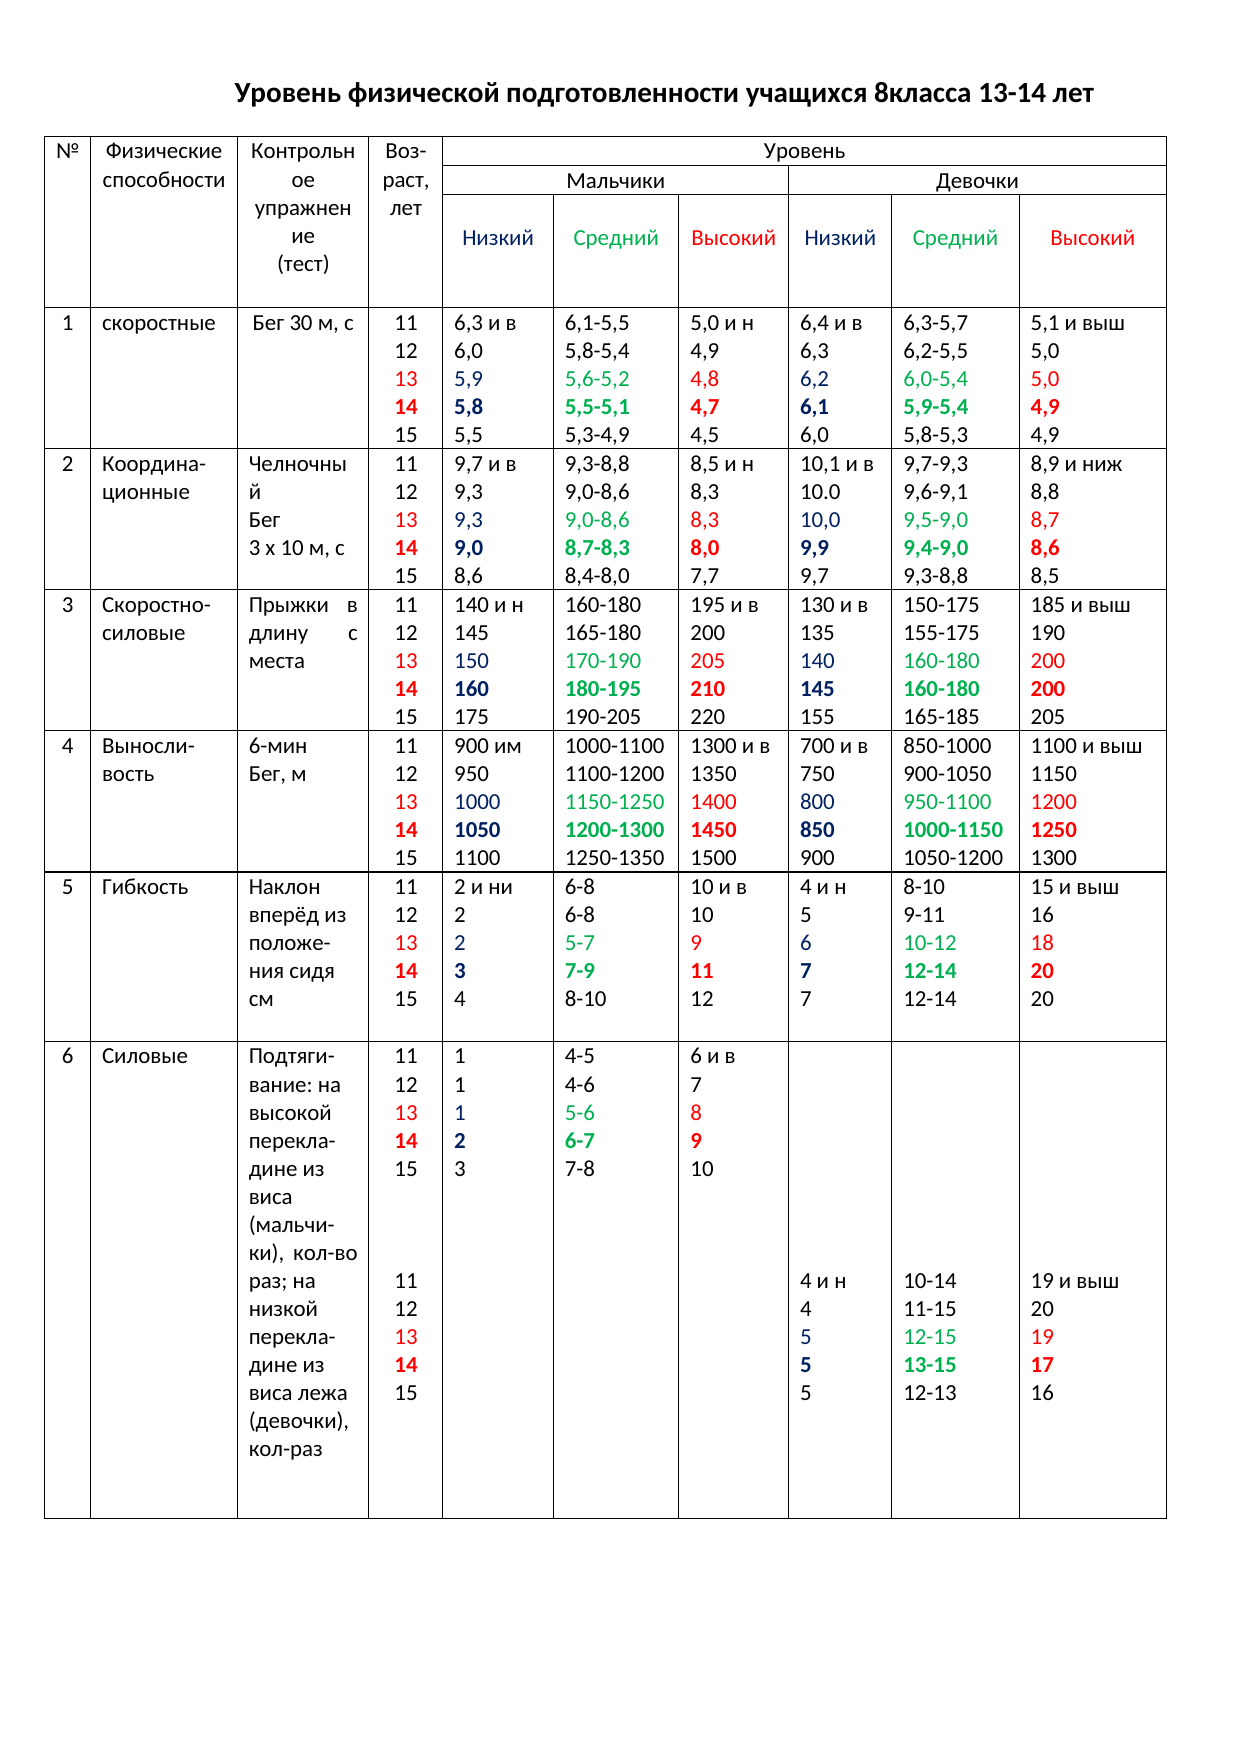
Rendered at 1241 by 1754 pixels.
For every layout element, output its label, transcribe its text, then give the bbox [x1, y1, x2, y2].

table_cell 1000-1100 1100-1200 1150-1250 1200-1300 1250-1350 [554, 731, 678, 871]
table_cell 160-180 165-180 170-190 180-195 190-205 [554, 590, 678, 730]
table_cell 4 и н 4 5 5 5 [789, 1042, 891, 1518]
table_cell 1100 и выш 1150 1200 1250 1300 [1020, 731, 1166, 871]
table_cell 700 и в 750 800 850 900 [789, 731, 891, 871]
table_cell Высокий [1020, 195, 1166, 307]
table_cell Скоростно-силовые [91, 590, 237, 730]
table_cell 19 и выш 20 19 17 16 [1020, 1042, 1166, 1518]
table_cell Выносли- вость [91, 731, 237, 871]
table_cell 11 12 13 14 15 11 12 13 14 15 [369, 1042, 442, 1518]
table_cell 6 [45, 1042, 90, 1518]
table_cell 6,3 и в 6,0 5,9 5,8 5,5 [443, 308, 553, 448]
table_cell 130 и в 135 140 145 155 [789, 590, 891, 730]
table_cell 11 12 13 14 15 [369, 449, 442, 589]
table_cell 5,1 и выш 5,0 5,0 4,9 4,9 [1020, 308, 1166, 448]
table_cell скоростные [91, 308, 237, 448]
table_cell 4-5 4-6 5-6 6-7 7-8 [554, 1042, 678, 1518]
table_cell Девочки [789, 166, 1166, 194]
table_cell 6-мин Бег, м [238, 731, 368, 871]
table_cell Подтяги- вание: на высокой перекла- дине из виса (мальчи- ки), кол-во раз; на низкой перекла- дине из виса лежа (девочки), кол-раз [238, 1042, 368, 1518]
table_cell 10 и в 10 9 11 12 [679, 873, 788, 1041]
table_header Физические способности [91, 137, 237, 307]
table_cell Низкий [789, 195, 891, 307]
table_cell 2 [45, 449, 90, 589]
table_cell 195 и в 200 205 210 220 [679, 590, 788, 730]
table_cell Низкий [443, 195, 553, 307]
table_cell Силовые [91, 1042, 237, 1518]
table_cell 5 [45, 873, 90, 1041]
table_cell Средний [892, 195, 1019, 307]
table_header Контрольное упражнение (тест) [238, 137, 368, 307]
table_header № [45, 137, 90, 307]
table_cell 4 и н 5 6 7 7 [789, 873, 891, 1041]
table_cell 10-14 11-15 12-15 13-15 12-13 [892, 1042, 1019, 1518]
table_cell Координа- ционные [91, 449, 237, 589]
table_cell 11 12 13 14 15 [369, 308, 442, 448]
table_cell 11 12 13 14 15 [369, 873, 442, 1041]
table_cell 2 и ни 2 2 3 4 [443, 873, 553, 1041]
table_cell 150-175 155-175 160-180 160-180 165-185 [892, 590, 1019, 730]
table_cell 8-10 9-11 10-12 12-14 12-14 [892, 873, 1019, 1041]
table_cell Бег 30 м, с [238, 308, 368, 448]
table_cell 185 и выш 190 200 200 205 [1020, 590, 1166, 730]
table_cell 900 им 950 1000 1050 1100 [443, 731, 553, 871]
table_cell 6,4 и в 6,3 6,2 6,1 6,0 [789, 308, 891, 448]
table_cell 11 12 13 14 15 [369, 731, 442, 871]
table_cell 6-8 6-8 5-7 7-9 8-10 [554, 873, 678, 1041]
table_cell Челночный Бег 3 х 10 м, с [238, 449, 368, 589]
table_cell 850-1000 900-1050 950-1100 1000-1150 1050-1200 [892, 731, 1019, 871]
table_header Уровень [443, 137, 1166, 165]
table_cell 9,3-8,8 9,0-8,6 9,0-8,6 8,7-8,3 8,4-8,0 [554, 449, 678, 589]
table_cell 8,5 и н 8,3 8,3 8,0 7,7 [679, 449, 788, 589]
table_cell Прыжки в длину с места [238, 590, 368, 730]
table_cell 4 [45, 731, 90, 871]
table_cell Гибкость [91, 873, 237, 1041]
table_cell Средний [554, 195, 678, 307]
table_cell 5,0 и н 4,9 4,8 4,7 4,5 [679, 308, 788, 448]
table_cell 6 и в 7 8 9 10 [679, 1042, 788, 1518]
table_cell 10,1 и в 10.0 10,0 9,9 9,7 [789, 449, 891, 589]
table_cell Мальчики [443, 166, 788, 194]
table_cell Наклон вперёд из положе- ния сидя см [238, 873, 368, 1041]
table_cell 3 [45, 590, 90, 730]
table_cell 1 1 1 2 3 [443, 1042, 553, 1518]
table_cell 9,7 и в 9,3 9,3 9,0 8,6 [443, 449, 553, 589]
table_cell 15 и выш 16 18 20 20 [1020, 873, 1166, 1041]
table_cell 140 и н 145 150 160 175 [443, 590, 553, 730]
table_cell Высокий [679, 195, 788, 307]
table_cell 6,3-5,7 6,2-5,5 6,0-5,4 5,9-5,4 5,8-5,3 [892, 308, 1019, 448]
table_cell 8,9 и ниж 8,8 8,7 8,6 8,5 [1020, 449, 1166, 589]
table_cell 11 12 13 14 15 [369, 590, 442, 730]
table_cell 9,7-9,3 9,6-9,1 9,5-9,0 9,4-9,0 9,3-8,8 [892, 449, 1019, 589]
table_cell 1300 и в 1350 1400 1450 1500 [679, 731, 788, 871]
table_cell 1 [45, 308, 90, 448]
table_cell 6,1-5,5 5,8-5,4 5,6-5,2 5,5-5,1 5,3-4,9 [554, 308, 678, 448]
text Уровень физической подготовленности учащихся 8класса 13-14 лет [177, 74, 1152, 109]
table_header Воз- раст, лет [369, 137, 442, 307]
